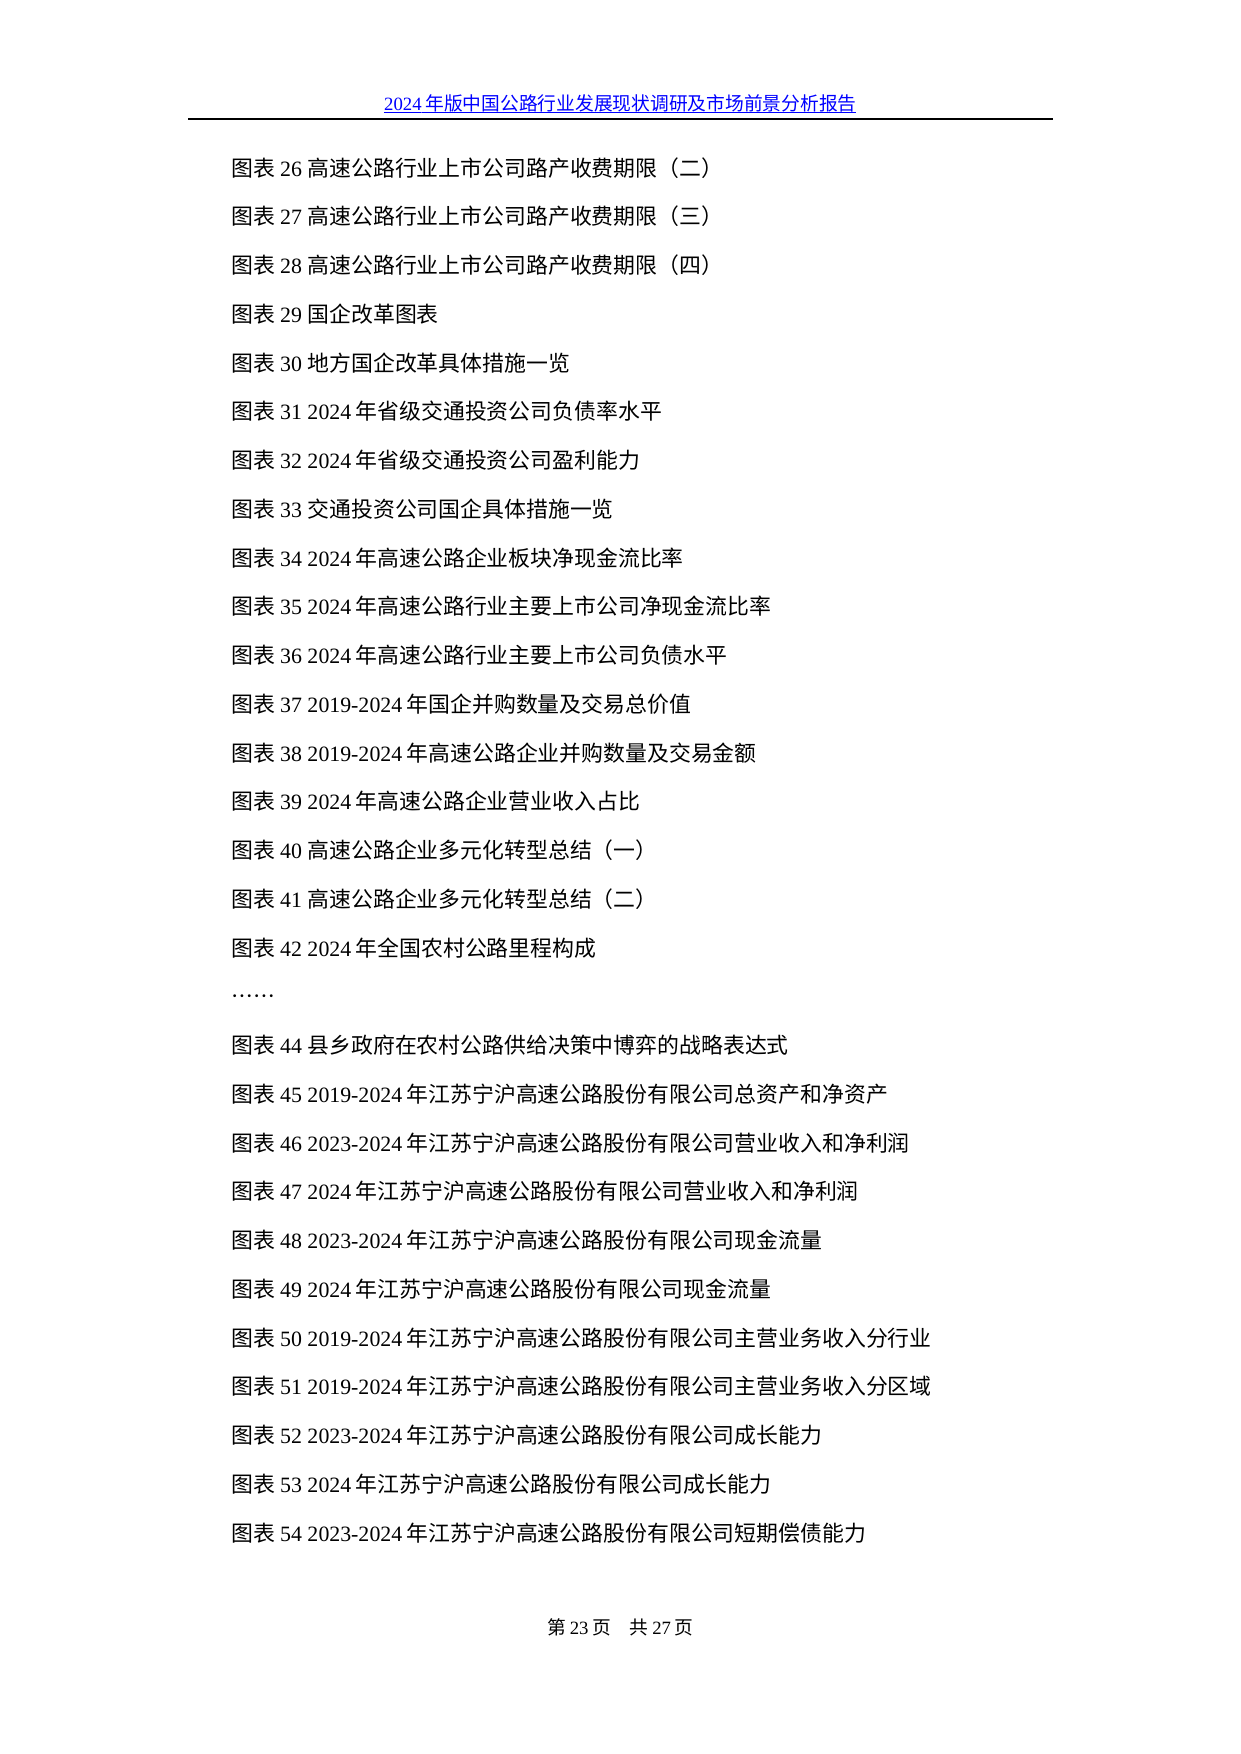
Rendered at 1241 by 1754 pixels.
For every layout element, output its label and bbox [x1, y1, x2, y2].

text [187, 150, 1053, 1548]
